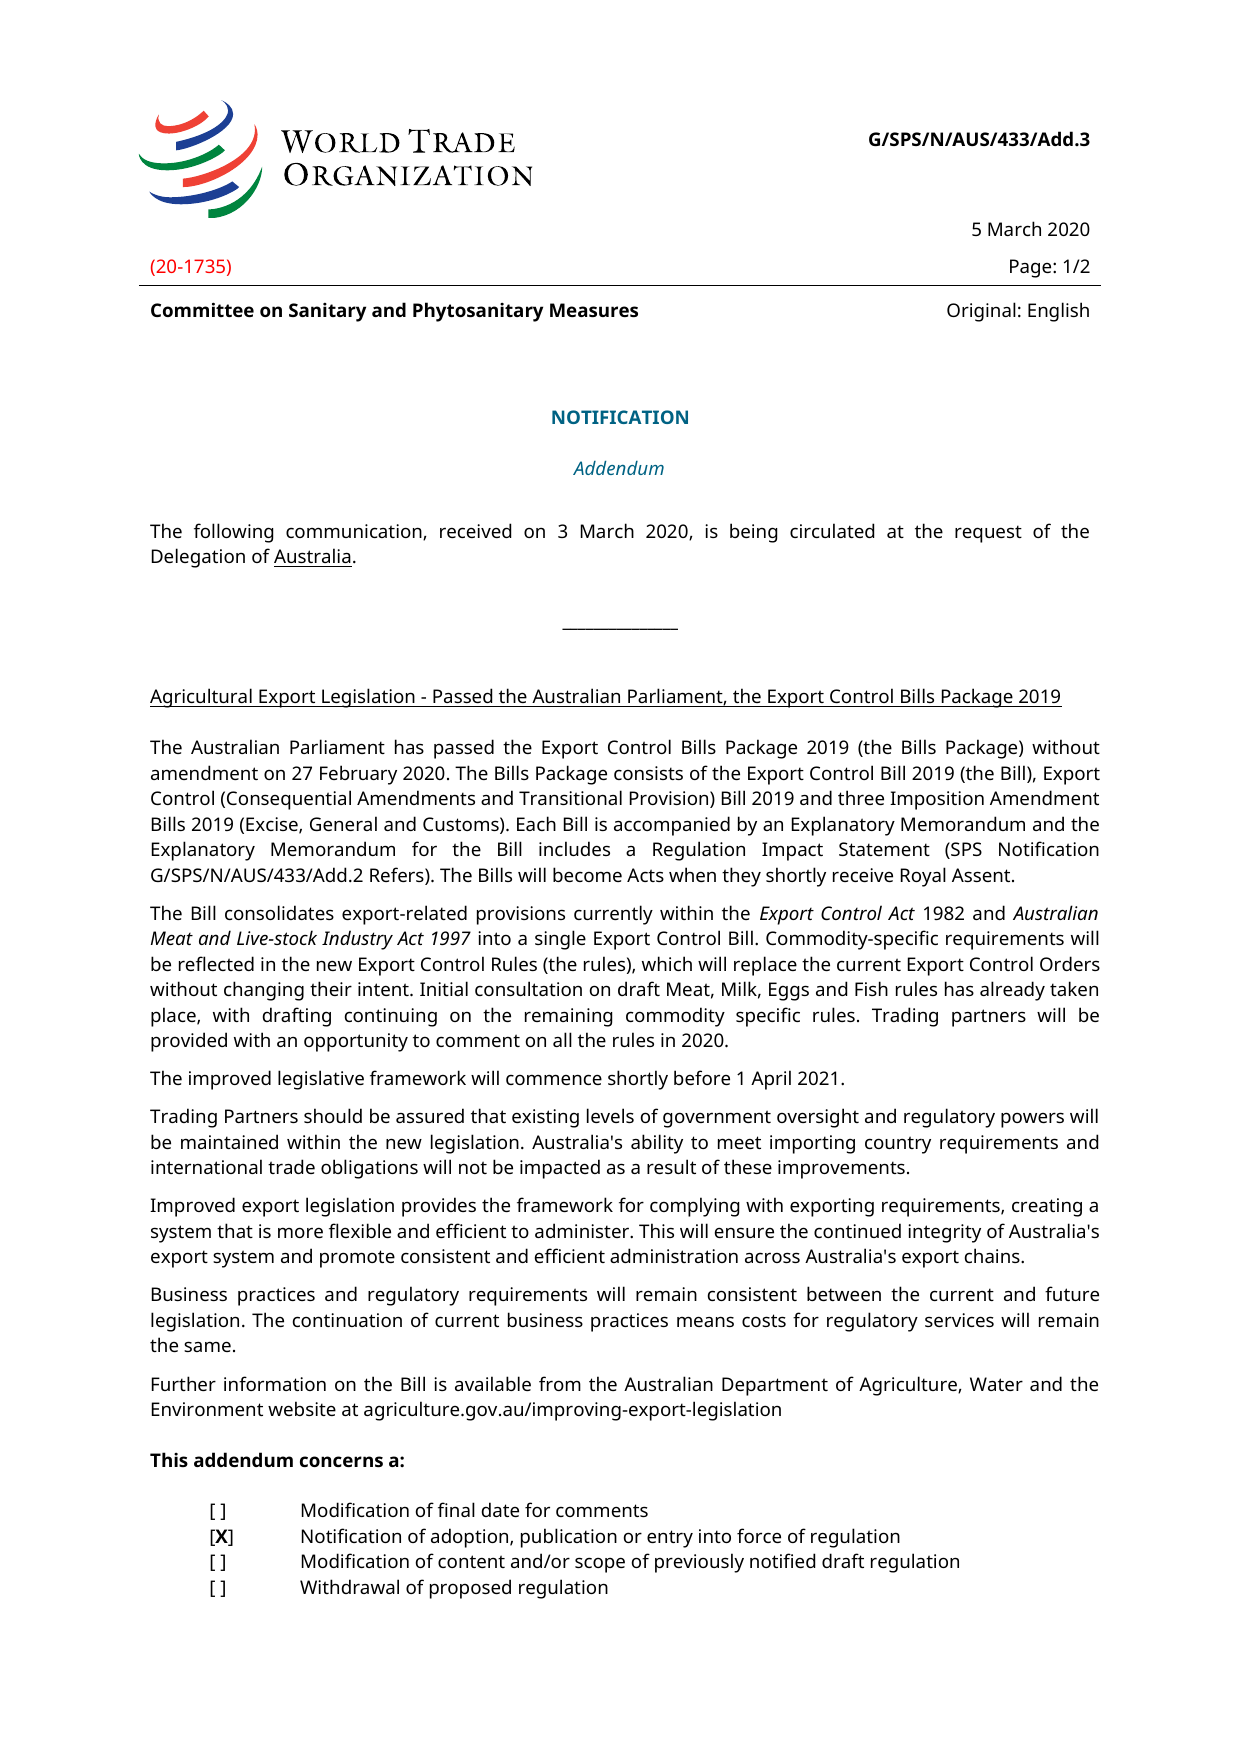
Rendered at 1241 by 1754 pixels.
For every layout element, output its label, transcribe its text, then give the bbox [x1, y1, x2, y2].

text The following communication, received on 3 March 2020, is being circulated at the request of the Delegation of Australia. [150, 518, 1090, 569]
title Addendum [150, 455, 1090, 481]
table_header Agricultural Export Legislation - Passed the Australian Parliament, the Export Control Bills Package 2019 [150, 684, 1113, 734]
table_cell [X] Notification of adoption, publication or entry into force of regulation [150, 1523, 1113, 1548]
text _______________ [150, 607, 1090, 633]
table_cell [ ] Withdrawal of proposed regulation [150, 1574, 1113, 1599]
table_cell [ ] Modification of final date for comments [150, 1498, 1113, 1523]
table_cell The Australian Parliament has passed the Export Control Bills Package 2019 (the Bills Package) without amendment on 27 February 2020. The Bills Package consists of the Export Control Bill 2019 (the Bill), Export Control (Consequential Amendments and Transitional Provision) Bill 2019 and three Imposition Amendment Bills 2019 (Excise, General and Customs). Each Bill is accompanied by an Explanatory Memorandum and the Explanatory Memorandum for the Bill includes a Regulation Impact Statement (SPS Notification G/SPS/N/AUS/433/Add.2 Refers). The Bills will become Acts when they shortly receive Royal Assent. The Bill consolidates export-related provisions currently within the Export Control Act 1982 and Australian Meat and Live-stock Industry Act 1997 into a single Export Control Bill. Commodity-specific requirements will be reflected in the new Export Control Rules (the rules), which will replace the current Export Control Orders without changing their intent. Initial consultation on draft Meat, Milk, Eggs and Fish rules has already taken place, with drafting continuing on the remaining commodity specific rules. Trading partners will be provided with an opportunity to comment on all the rules in 2020. The improved legislative framework will commence shortly before 1 April 2021. Trading Partners should be assured that existing levels of government oversight and regulatory powers will be maintained within the new legislation. Australia's ability to meet importing country requirements and international trade obligations will not be impacted as a result of these improvements. Improved export legislation provides the framework for complying with exporting requirements, creating a system that is more flexible and efficient to administer. This will ensure the continued integrity of Australia's export system and promote consistent and efficient administration across Australia's export chains. Business practices and regulatory requirements will remain consistent between the current and future legislation. The continuation of current business practices means costs for regulatory services will remain the same. Further information on the Bill is available from the Australian Department of Agriculture, Water and the Environment website at agriculture.gov.au/improving-export-legislation [150, 734, 1113, 1447]
table_cell [ ] Modification of content and/or scope of previously notified draft regulation [150, 1549, 1113, 1574]
table_cell This addendum concerns a: [150, 1447, 1113, 1497]
title NOTIFICATION [150, 405, 1090, 430]
